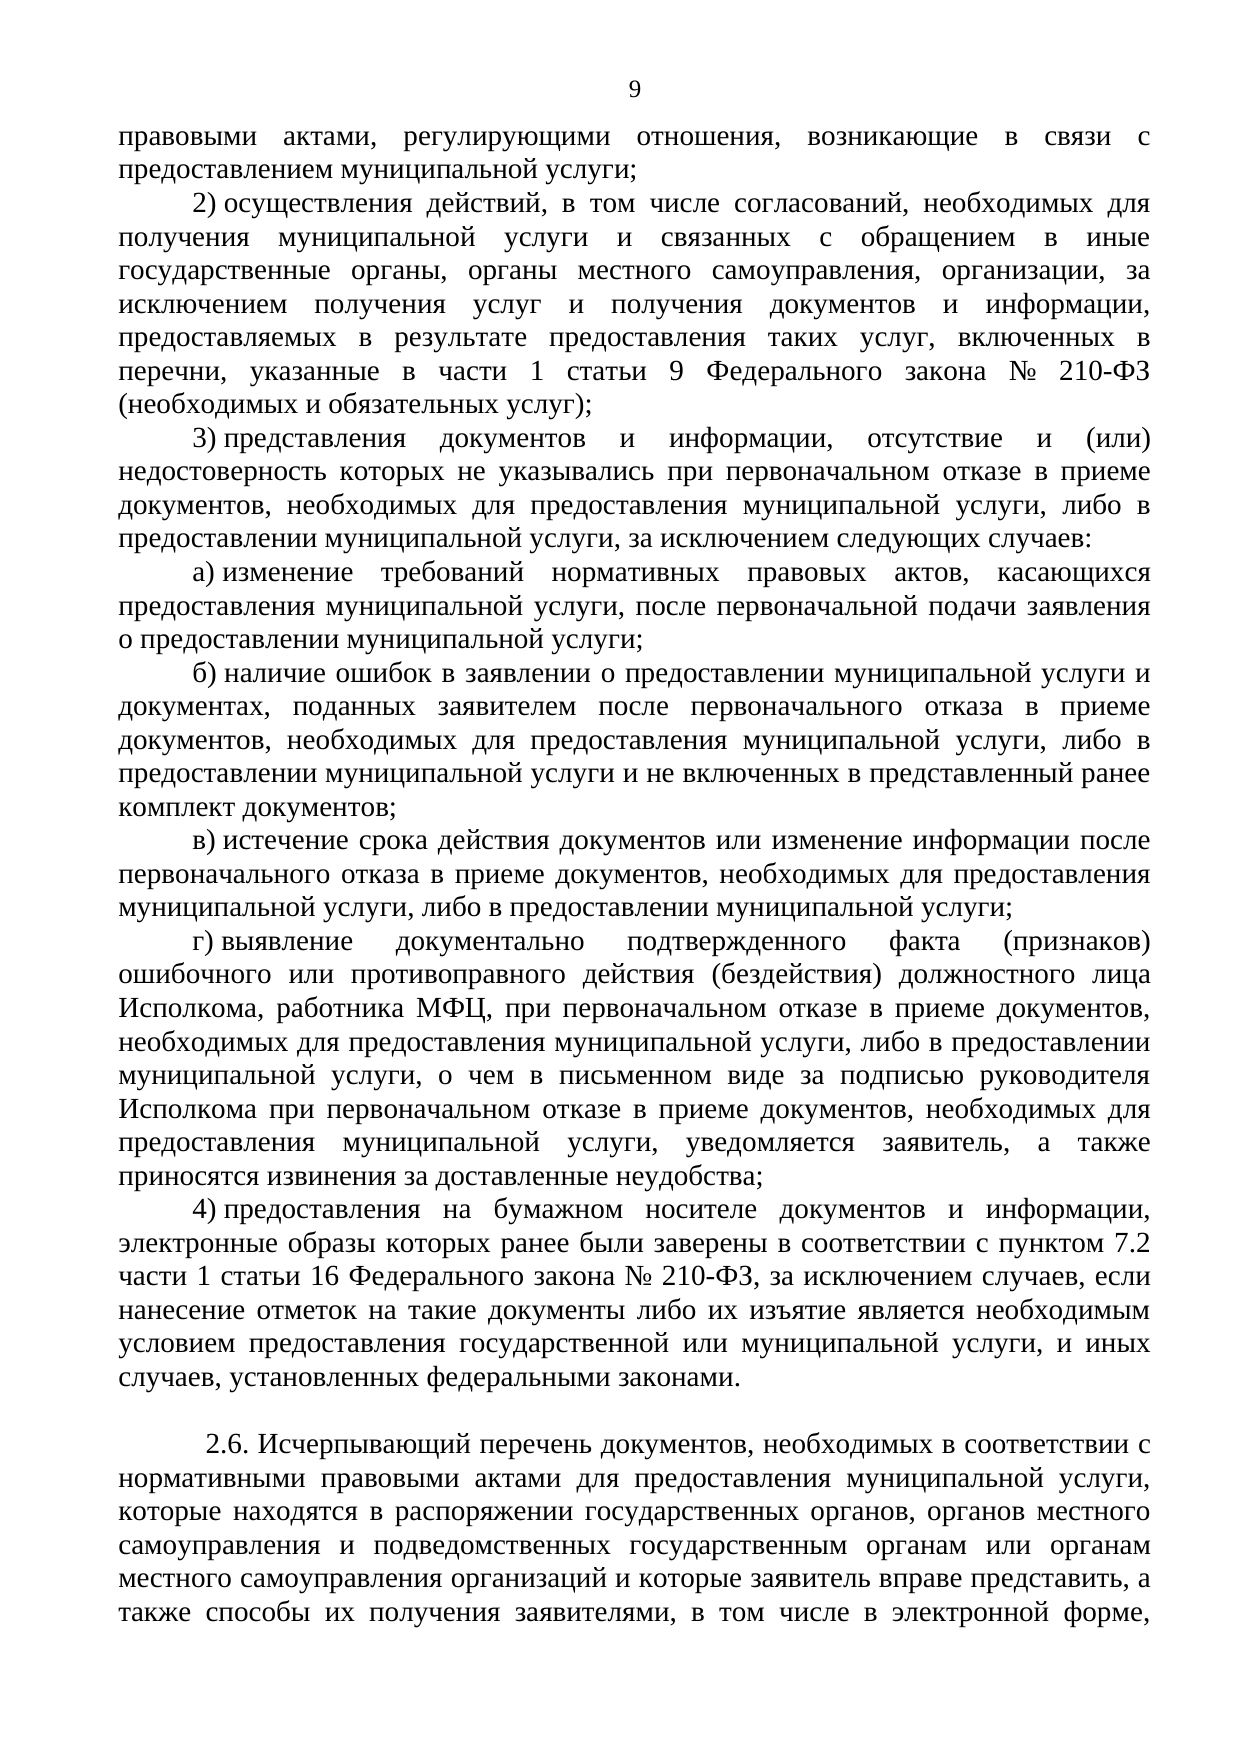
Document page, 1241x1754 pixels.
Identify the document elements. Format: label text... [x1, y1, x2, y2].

text б) наличие ошибок в заявлении о предоставлении муниципальной услуги и документах, поданных заявителем после первоначального отказа в приеме документов, необходимых для предоставления муниципальной услуги, либо в предоставлении муниципальной услуги и не включенных в представленный ранее комплект документов; [118, 655, 1152, 822]
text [118, 1426, 1152, 1627]
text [118, 118, 1152, 185]
text 2) осуществления действий, в том числе согласований, необходимых для получения муниципальной услуги и связанных с обращением в иные государственные органы, органы местного самоуправления, организации, за исключением получения услуг и получения документов и информации, предоставляемых в результате предоставления таких услуг, включенных в перечни, указанные в части 1 статьи 9 Федерального закона № 210-ФЗ (необходимых и обязательных услуг); [118, 185, 1152, 420]
text а) изменение требований нормативных правовых актов, касающихся предоставления муниципальной услуги, после первоначальной подачи заявления о предоставлении муниципальной услуги; [118, 554, 1152, 655]
text 4) предоставления на бумажном носителе документов и информации, электронные образы которых ранее были заверены в соответствии с пунктом 7.2 части 1 статьи 16 Федерального закона № 210-ФЗ, за исключением случаев, если нанесение отметок на такие документы либо их изъятие является необходимым условием предоставления государственной или муниципальной услуги, и иных случаев, установленных федеральными законами. [118, 1191, 1152, 1393]
text г) выявление документально подтвержденного факта (признаков) ошибочного или противоправного действия (бездействия) должностного лица Исполкома, работника МФЦ, при первоначальном отказе в приеме документов, необходимых для предоставления муниципальной услуги, либо в предоставлении муниципальной услуги, о чем в письменном виде за подписью руководителя Исполкома при первоначальном отказе в приеме документов, необходимых для предоставления муниципальной услуги, уведомляется заявитель, а также приносятся извинения за доставленные неудобства; [118, 923, 1152, 1191]
text в) истечение срока действия документов или изменение информации после первоначального отказа в приеме документов, необходимых для предоставления муниципальной услуги, либо в предоставлении муниципальной услуги; [118, 822, 1152, 923]
text 3) представления документов и информации, отсутствие и (или) недостоверность которых не указывались при первоначальном отказе в приеме документов, необходимых для предоставления муниципальной услуги, либо в предоставлении муниципальной услуги, за исключением следующих случаев: [118, 420, 1152, 554]
